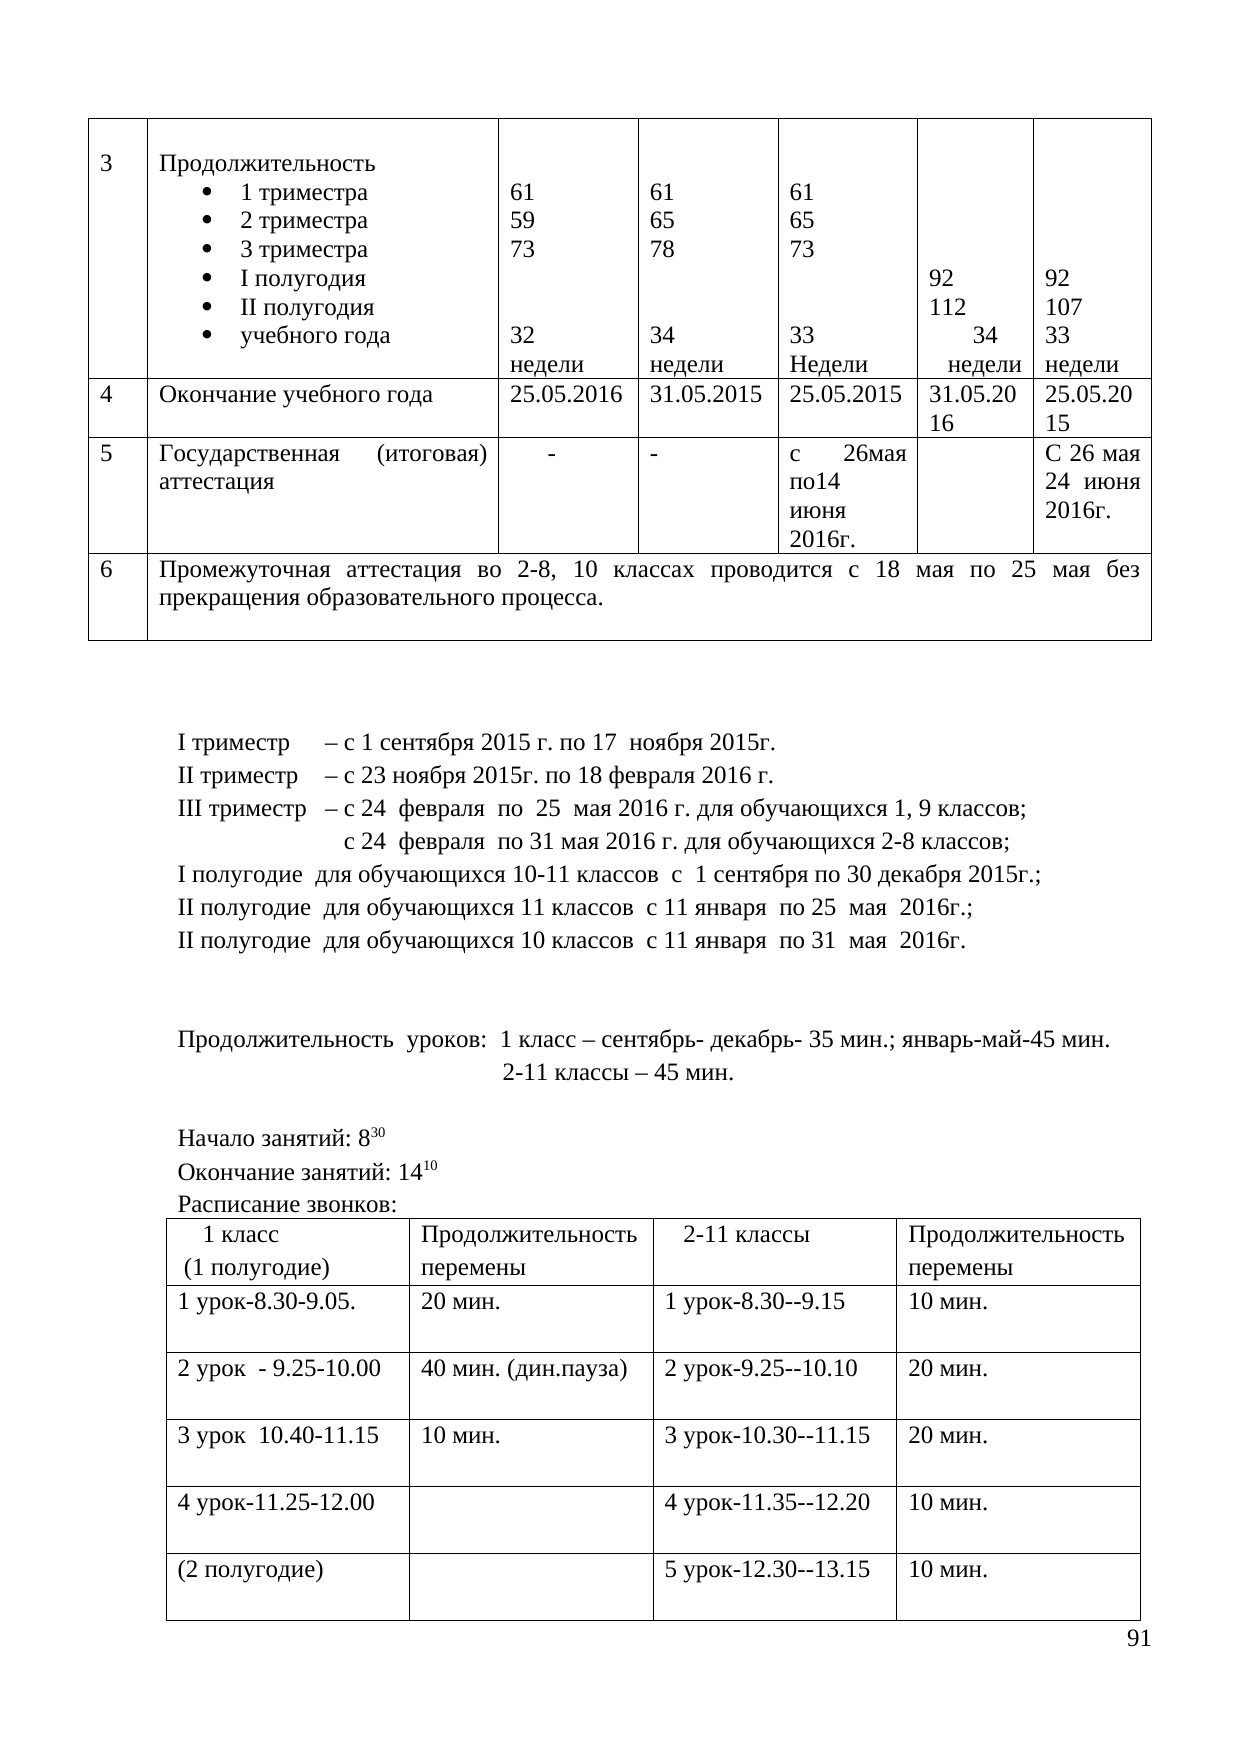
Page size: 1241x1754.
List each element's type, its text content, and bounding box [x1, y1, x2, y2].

table_cell 6 [89, 554, 147, 640]
table_cell 10 мин. [897, 1554, 1140, 1620]
table_cell - [499, 438, 638, 553]
table_cell 3 [89, 119, 147, 378]
text Начало занятий: 830 [177, 1123, 1152, 1152]
table_cell 31.05.2016 [918, 379, 1033, 437]
table_cell 1 урок-8.30--9.15 [654, 1286, 896, 1352]
table_cell Окончание учебного года [148, 379, 498, 437]
table_cell 4 урок-11.35--12.20 [654, 1487, 896, 1553]
text II триместр – с 23 ноября 2015г. по 18 февраля 2016 г. [177, 760, 1152, 789]
table_cell Промежуточная аттестация во 2-8, 10 классах проводится с 18 мая по 25 мая без прекращения образовательного процесса. [148, 554, 1151, 640]
table_cell 61 59 73 32 недели [499, 119, 638, 378]
table_cell (2 полугодие) [167, 1554, 409, 1620]
table_cell [410, 1487, 653, 1553]
table_cell - [639, 438, 778, 553]
table_header 2-11 классы [654, 1219, 896, 1285]
table_cell Государственная (итоговая) аттестация [148, 438, 498, 553]
table_cell С 26 мая 24 июня 2016г. [1034, 438, 1151, 553]
table_cell 61 65 78 34 недели [639, 119, 778, 378]
text с 24 февраля по 31 мая 2016 г. для обучающихся 2-8 классов; [177, 826, 1152, 855]
table_header 1 класс (1 полугодие) [167, 1219, 409, 1285]
table_cell 61 65 73 33 Недели [779, 119, 917, 378]
text Расписание звонков: [177, 1189, 1152, 1218]
table_cell 92 107 33 недели [1034, 119, 1151, 378]
table_cell 3 урок 10.40-11.15 [167, 1420, 409, 1486]
table_cell 4 урок-11.25-12.00 [167, 1487, 409, 1553]
text III триместр – с 24 февраля по 25 мая 2016 г. для обучающихся 1, 9 классов; [177, 793, 1152, 822]
table_cell 4 [89, 379, 147, 437]
table_cell 25.05.2015 [1034, 379, 1151, 437]
table_cell 10 мин. [410, 1420, 653, 1486]
text I триместр – с 1 сентября 2015 г. по 17 ноября 2015г. [177, 727, 1152, 756]
table_cell 10 мин. [897, 1487, 1140, 1553]
table_cell [918, 438, 1033, 553]
table_cell Продолжительность 1 триместра 2 триместра 3 триместра І полугодия ІІ полугодия учебного года [148, 119, 498, 378]
text І полугодие для обучающихся 10-11 классов с 1 сентября по 30 декабря 2015г.; [177, 859, 1152, 888]
table_cell 40 мин. (дин.пауза) [410, 1353, 653, 1419]
table_cell 92 112 34 недели [918, 119, 1033, 378]
table_cell 2 урок-9.25--10.10 [654, 1353, 896, 1419]
table_cell 1 урок-8.30-9.05. [167, 1286, 409, 1352]
text Продолжительность уроков: 1 класс – сентябрь- декабрь- 35 мин.; январь-май-45 мин. [177, 1024, 1152, 1053]
text ІІ полугодие для обучающихся 10 классов с 11 января по 31 мая 2016г. [177, 925, 1152, 954]
table_cell 20 мин. [897, 1353, 1140, 1419]
table_cell 2 урок - 9.25-10.00 [167, 1353, 409, 1419]
table_header Продолжительность перемены [410, 1219, 653, 1285]
table_cell [410, 1554, 653, 1620]
text 2-11 классы – 45 мин. [177, 1057, 1152, 1086]
table_cell 25.05.2016 [499, 379, 638, 437]
table_cell 20 мин. [410, 1286, 653, 1352]
text ІІ полугодие для обучающихся 11 классов с 11 января по 25 мая 2016г.; [177, 892, 1152, 921]
table_cell 10 мин. [897, 1286, 1140, 1352]
table_cell 3 урок-10.30--11.15 [654, 1420, 896, 1486]
table_cell 20 мин. [897, 1420, 1140, 1486]
table_cell 25.05.2015 [779, 379, 917, 437]
text Окончание занятий: 1410 [177, 1157, 1152, 1185]
table_cell 31.05.2015 [639, 379, 778, 437]
table_cell 5 [89, 438, 147, 553]
table_cell 5 урок-12.30--13.15 [654, 1554, 896, 1620]
table_cell с 26мая по14 июня 2016г. [779, 438, 917, 553]
table_header Продолжительность перемены [897, 1219, 1140, 1285]
